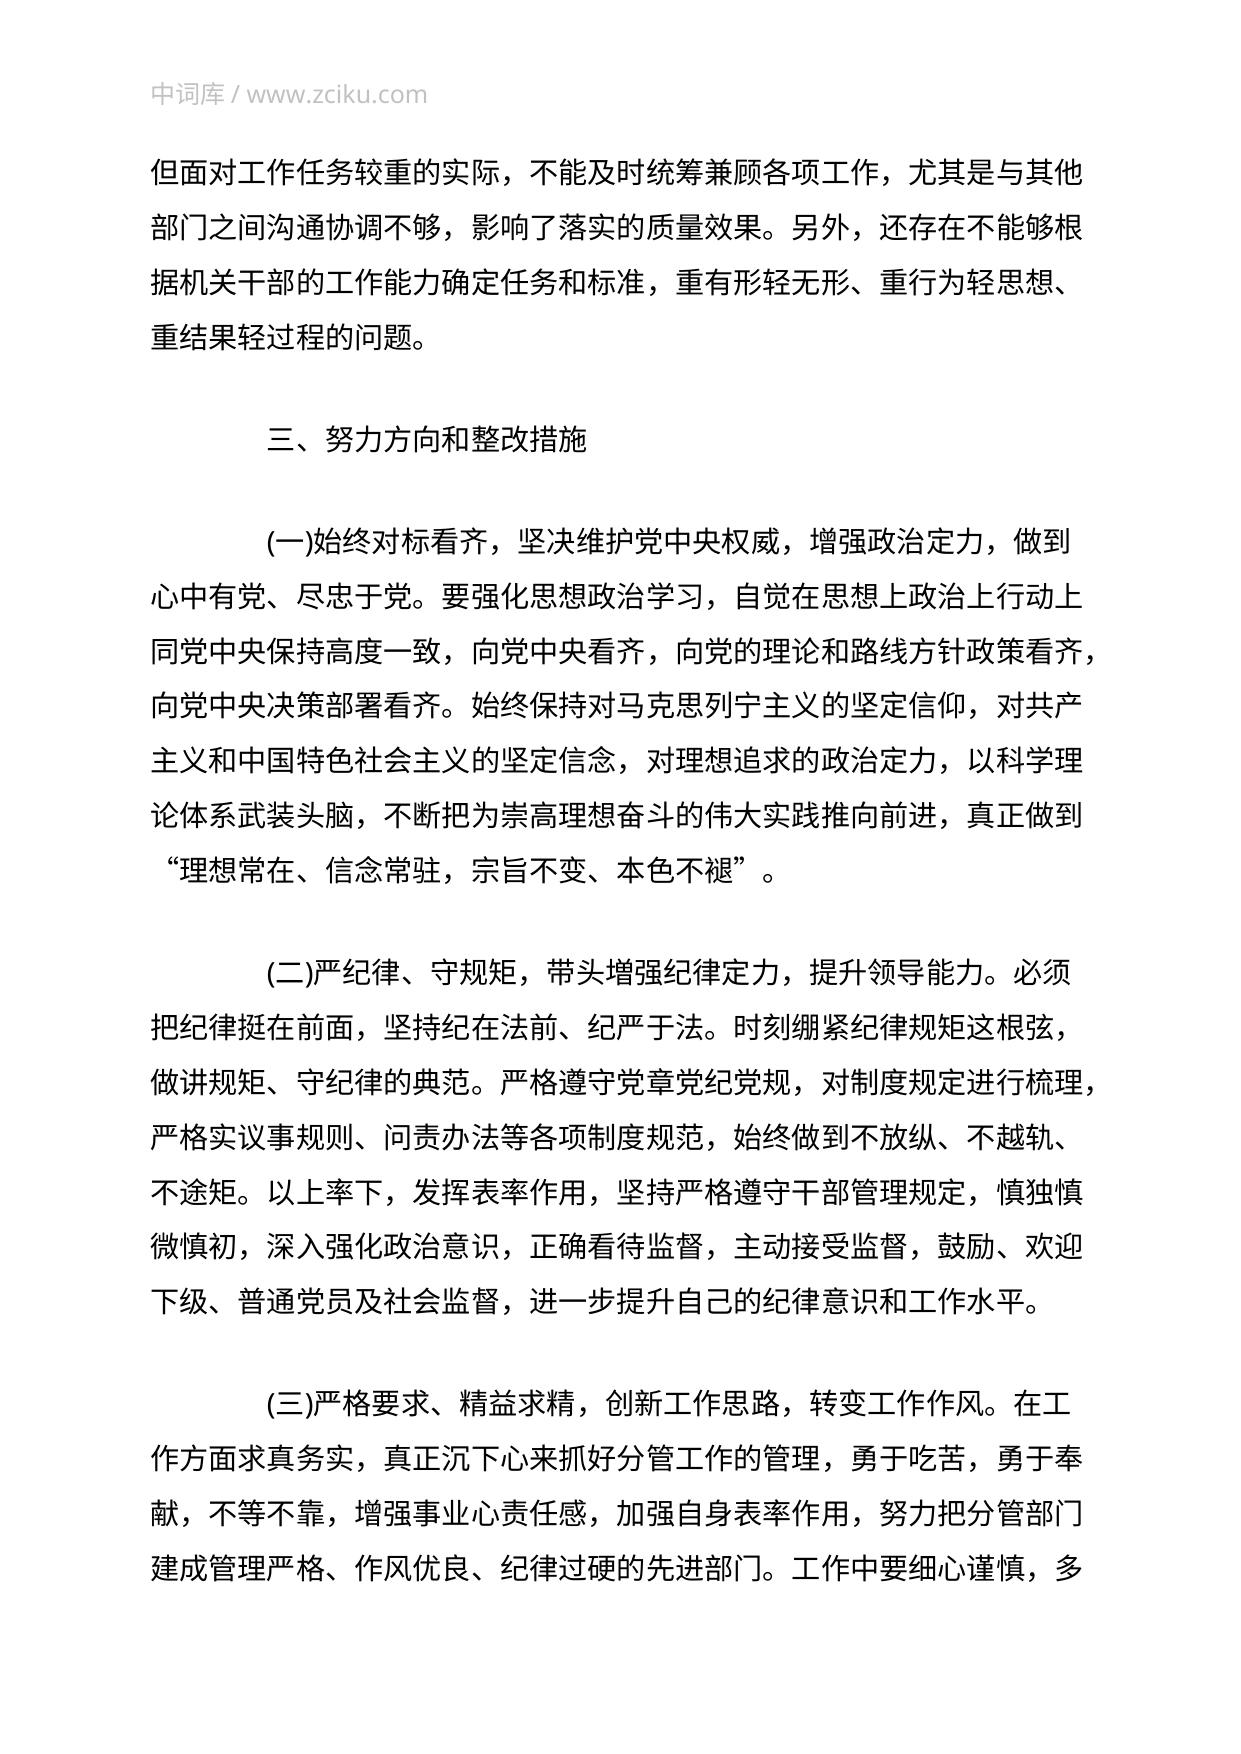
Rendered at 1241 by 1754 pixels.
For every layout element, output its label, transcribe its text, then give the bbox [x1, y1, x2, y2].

text (二)严纪律、守规矩，带头増强纪律定力，提升领导能力。必须把纪律挺在前面，坚持纪在法前、纪严于法。时刻绷紧纪律规矩这根弦，做讲规矩、守纪律的典范。严格遵守党章党纪党规，对制度规定进行梳理，严格实议事规则、问责办法等各项制度规范，始终做到不放纵、不越轨、不途矩。以上率下，发挥表率作用，坚持严格遵守干部管理规定，慎独慎微慎初，深入强化政治意识，正确看待监督，主动接受监督，鼓励、欢迎下级、普通党员及社会监督，进一步提升自己的纪律意识和工作水平。 [150, 949, 1090, 1321]
text 三、努力方向和整改措施 [150, 416, 1090, 459]
text (一)始终对标看齐，坚决维护党中央权威，增强政治定力，做到心中有党、尽忠于党。要强化思想政治学习，自觉在思想上政治上行动上同党中央保持高度一致，向党中央看齐，向党的理论和路线方针政策看齐，向党中央决策部署看齐。始终保持对马克思列宁主义的坚定信仰，对共产主义和中国特色社会主义的坚定信念，对理想追求的政治定力，以科学理论体系武装头脑，不断把为崇高理想奋斗的伟大实践推向前进，真正做到“理想常在、信念常驻，宗旨不变、本色不褪”。 [150, 518, 1090, 890]
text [150, 1381, 1090, 1588]
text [150, 150, 1090, 357]
